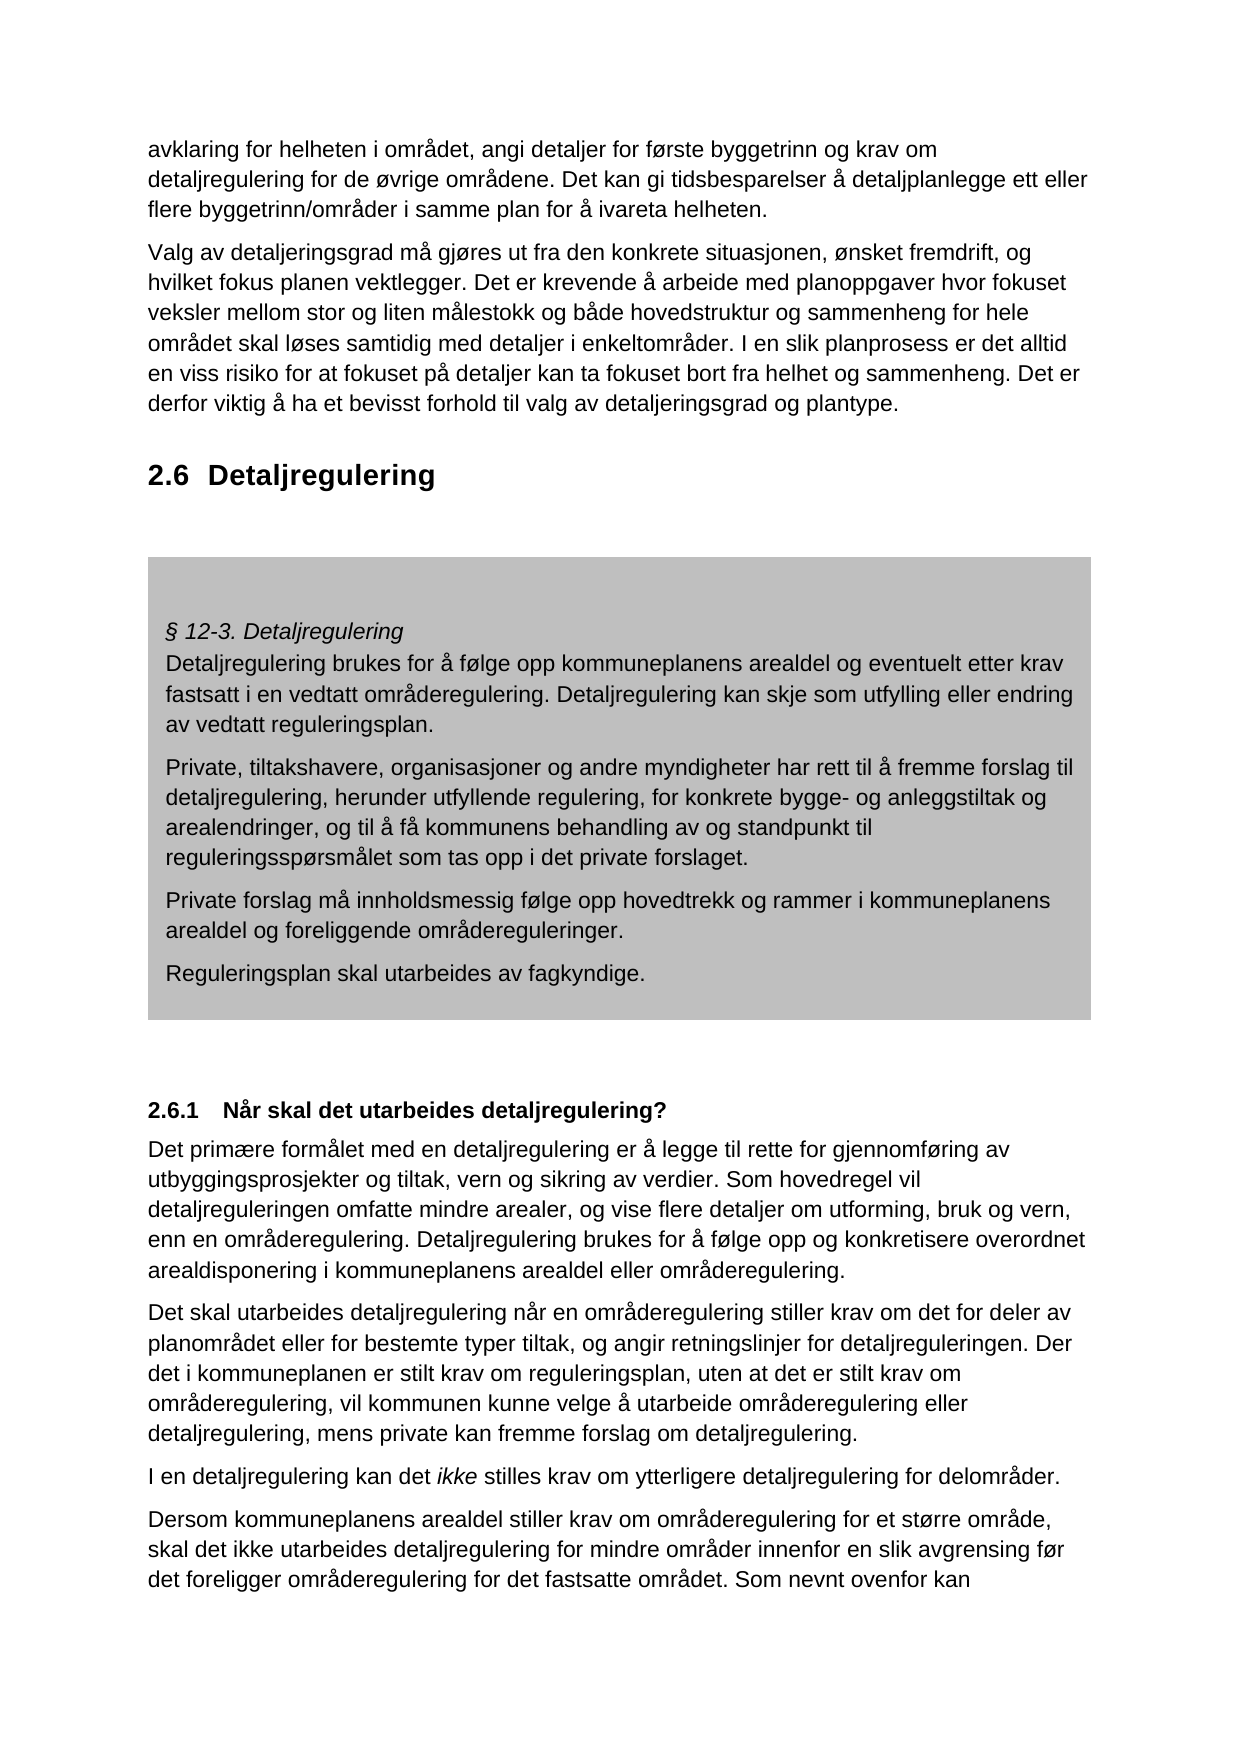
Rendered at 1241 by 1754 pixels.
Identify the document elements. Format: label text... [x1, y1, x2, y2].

subtitle Detaljregulering [148, 458, 1092, 491]
table_header § 12-3. Detaljregulering Detaljregulering brukes for å følge opp kommuneplanens arealdel og eventuelt etter krav fastsatt i en vedtatt områderegulering. Detaljregulering kan skje som utfylling eller endring av vedtatt reguleringsplan. Private, tiltakshavere, organisasjoner og andre myndigheter har rett til å fremme forslag til detaljregulering, herunder utfyllende regulering, for konkrete bygge- og anleggstiltak og arealendringer, og til å få kommunens behandling av og standpunkt til reguleringsspørsmålet som tas opp i det private forslaget. Private forslag må innholdsmessig følge opp hovedtrekk og rammer i kommuneplanens arealdel og foreliggende områdereguleringer. Reguleringsplan skal utarbeides av fagkyndige. [148, 557, 1091, 1020]
subtitle Når skal det utarbeides detaljregulering? [148, 1097, 1092, 1124]
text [148, 1506, 1092, 1592]
text Det primære formålet med en detaljregulering er å legge til rette for gjennomføring av utbyggingsprosjekter og tiltak, vern og sikring av verdier. Som hovedregel vil detaljreguleringen omfatte mindre arealer, og vise flere detaljer om utforming, bruk og vern, enn en områderegulering. Detaljregulering brukes for å følge opp og konkretisere overordnet arealdisponering i kommuneplanens arealdel eller områderegulering. [148, 1136, 1092, 1283]
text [148, 136, 1092, 223]
text I en detaljregulering kan det ikke stilles krav om ytterligere detaljregulering for delområder. [148, 1463, 1092, 1489]
text Valg av detaljeringsgrad må gjøres ut fra den konkrete situasjonen, ønsket fremdrift, og hvilket fokus planen vektlegger. Det er krevende å arbeide med planoppgaver hvor fokuset veksler mellom stor og liten målestokk og både hovedstruktur og sammenheng for hele området skal løses samtidig med detaljer i enkeltområder. I en slik planprosess er det alltid en viss risiko for at fokuset på detaljer kan ta fokuset bort fra helhet og sammenheng. Det er derfor viktig å ha et bevisst forhold til valg av detaljeringsgrad og plantype. [148, 239, 1092, 416]
text Det skal utarbeides detaljregulering når en områderegulering stiller krav om det for deler av planområdet eller for bestemte typer tiltak, og angir retningslinjer for detaljreguleringen. Der det i kommuneplanen er stilt krav om reguleringsplan, uten at det er stilt krav om områderegulering, vil kommunen kunne velge å utarbeide områderegulering eller detaljregulering, mens private kan fremme forslag om detaljregulering. [148, 1299, 1092, 1447]
